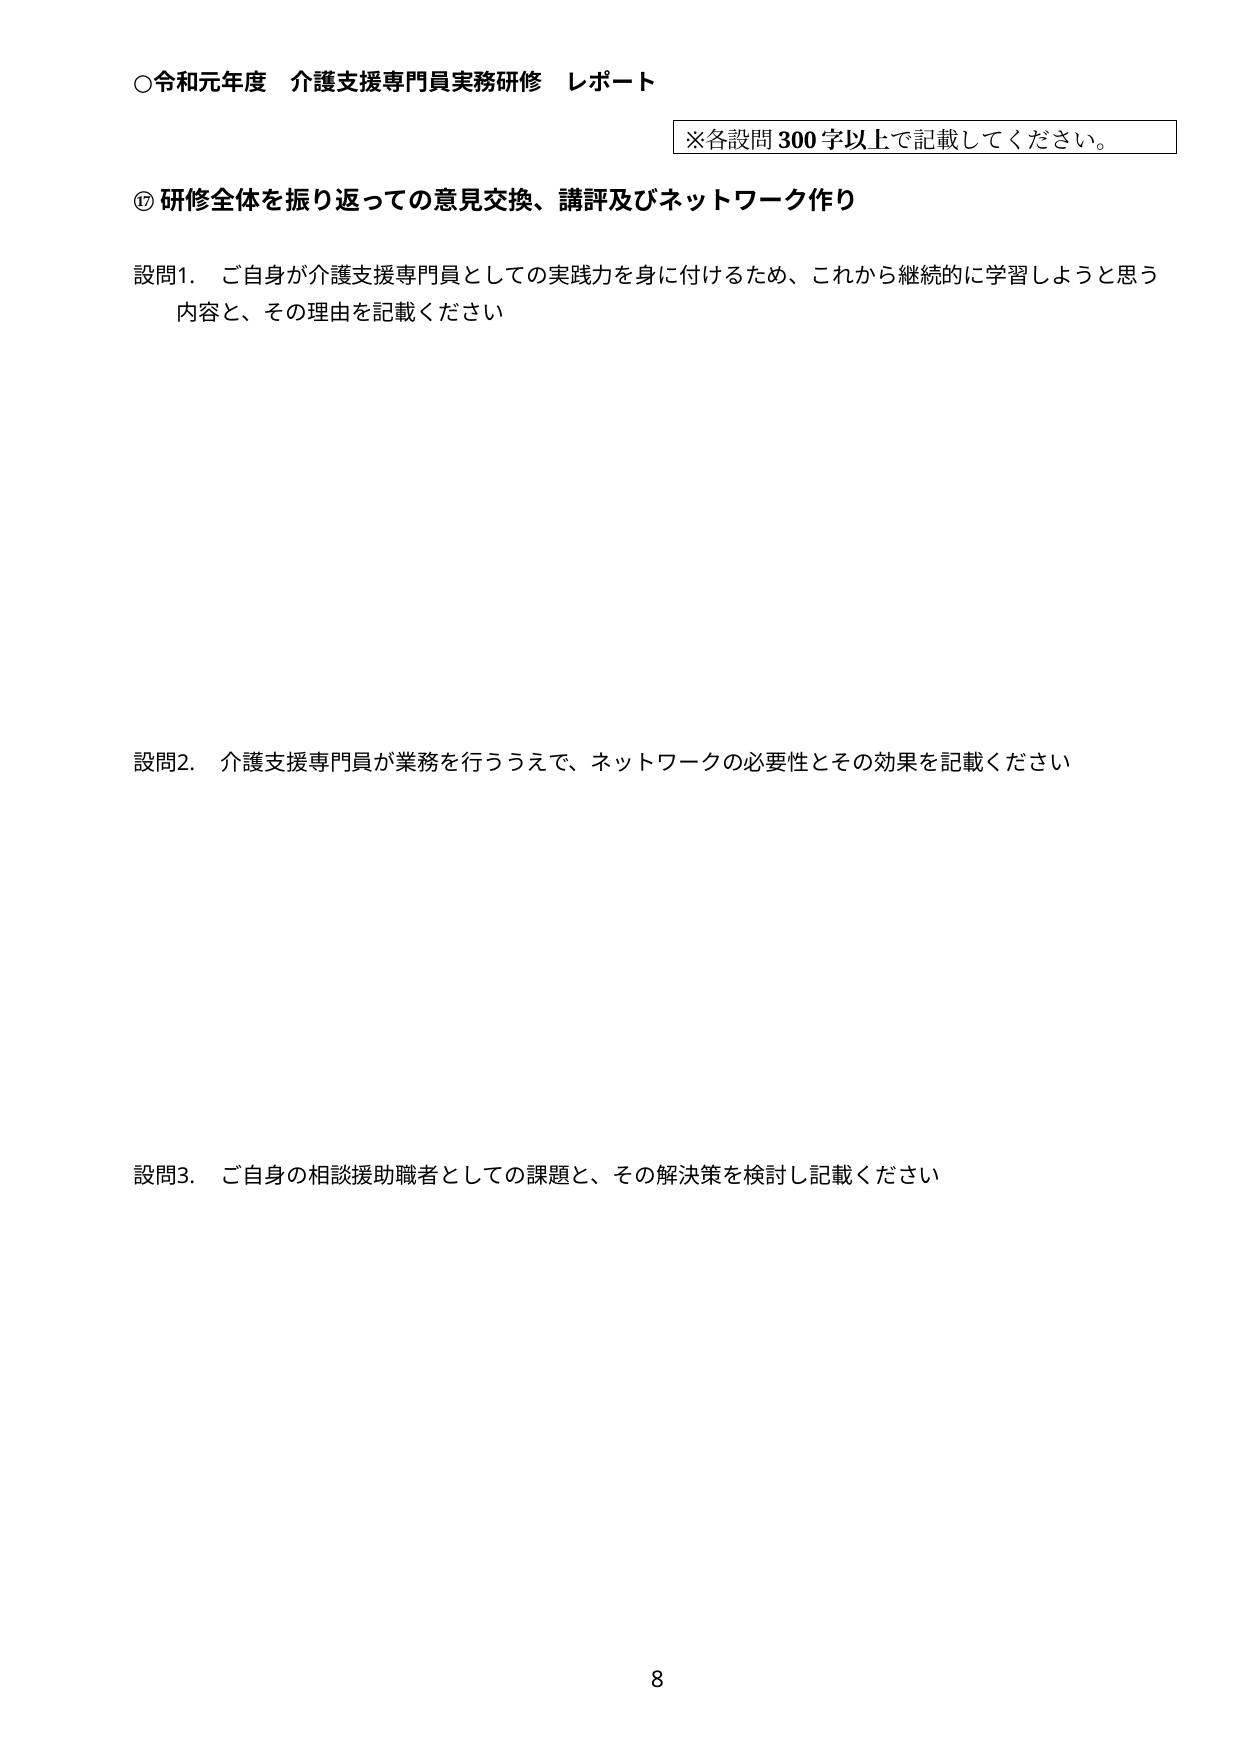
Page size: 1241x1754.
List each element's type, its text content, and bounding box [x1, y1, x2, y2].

list ご自身の相談援助職者としての課題と、その解決策を検討し記載ください [133, 1155, 1181, 1192]
list 介護支援専門員が業務を行ううえで、ネットワークの必要性とその効果を記載ください [133, 742, 1181, 780]
text ⑰研修全体を振り返っての意見交換、講評及びネットワーク作り [133, 180, 1181, 217]
list ご自身が介護支援専門員としての実践力を身に付けるため、これから継続的に学習しようと思う内容と、その理由を記載ください [133, 255, 1181, 330]
